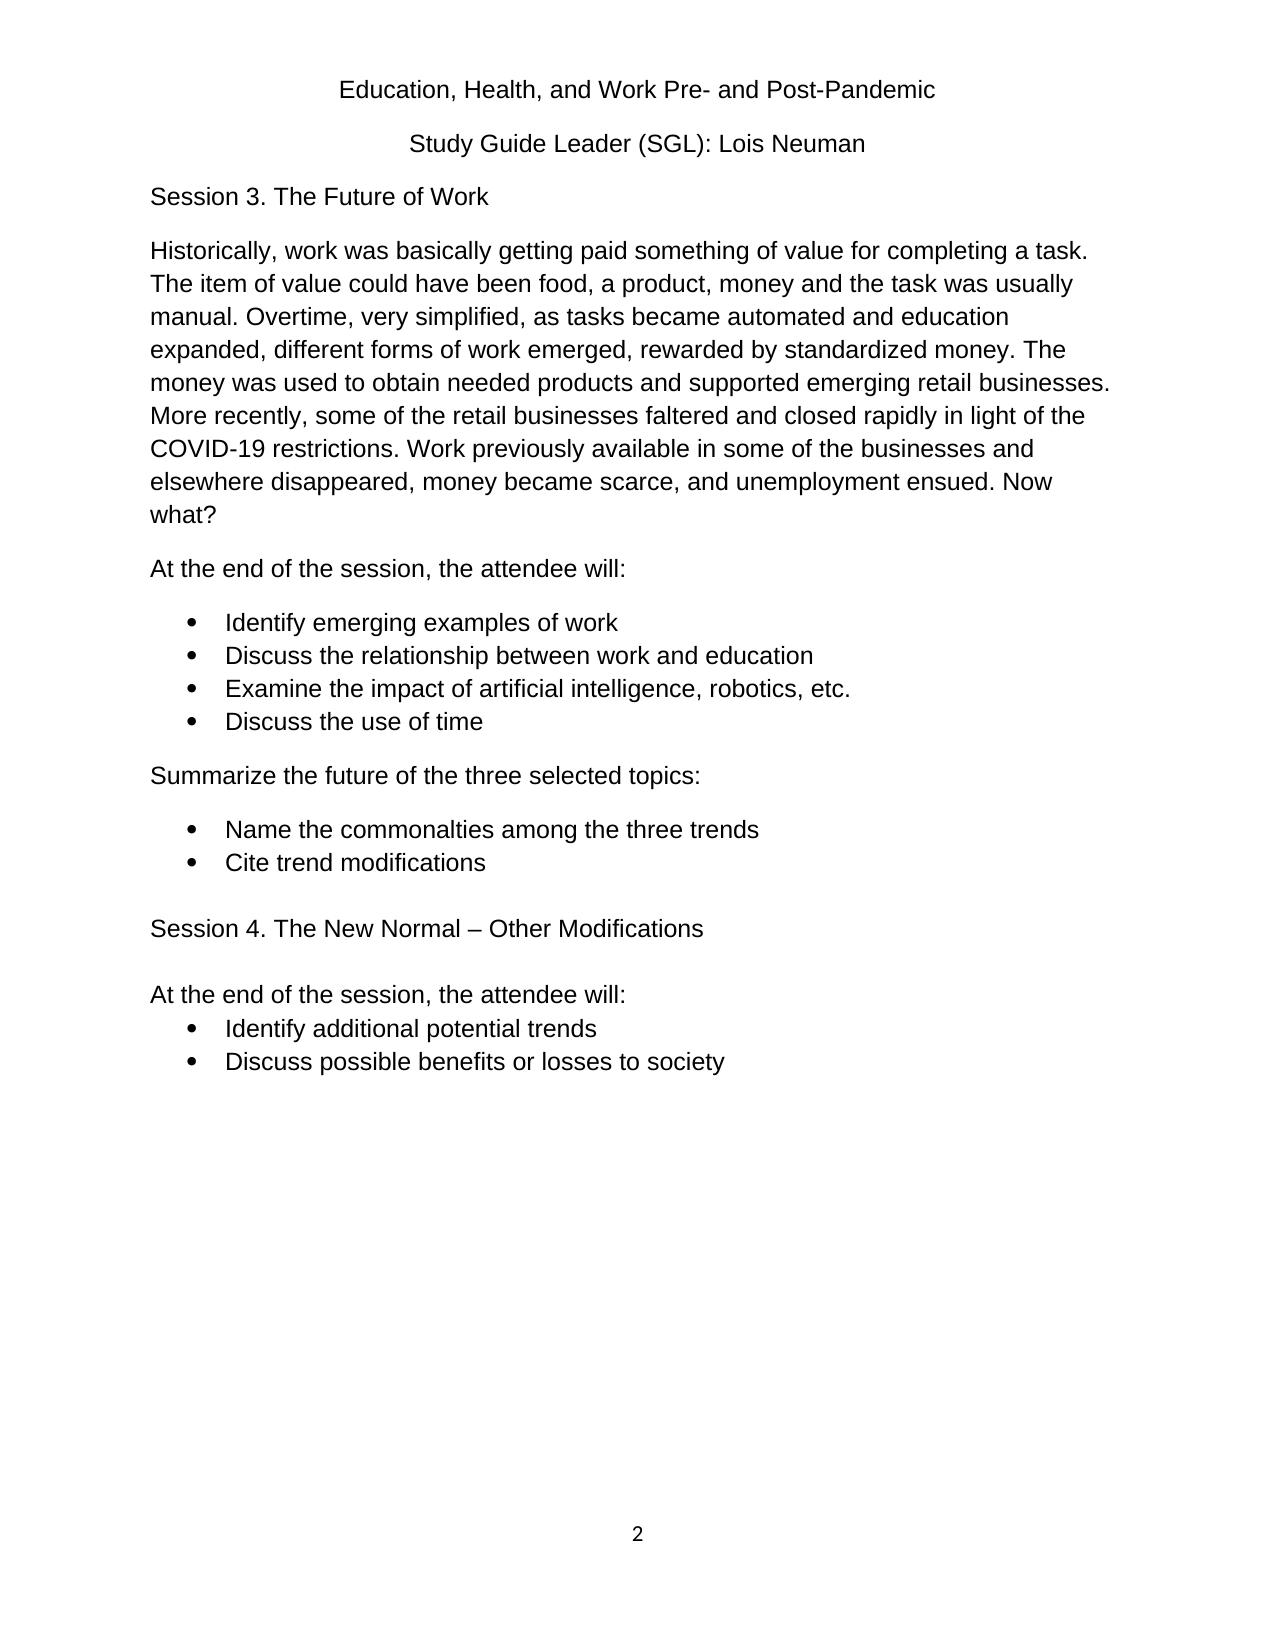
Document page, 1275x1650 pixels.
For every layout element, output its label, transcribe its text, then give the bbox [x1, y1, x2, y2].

text Summarize the future of the three selected topics: [150, 761, 1125, 790]
list Session 4. The New Normal – Other Modifications [150, 914, 1125, 943]
list At the end of the session, the attendee will: [150, 981, 1125, 1009]
list Discuss the relationship between work and education [187, 641, 1125, 670]
text At the end of the session, the attendee will: [150, 554, 1125, 583]
list Cite trend modifications [187, 848, 1125, 877]
list Identify additional potential trends [187, 1013, 1125, 1042]
list Discuss possible benefits or losses to society [187, 1047, 1125, 1076]
text Session 3. The Future of Work [150, 182, 1125, 211]
list Discuss the use of time [187, 707, 1125, 736]
text Historically, work was basically getting paid something of value for completing a task. The item of value could have been food, a product, money and the task was usually manual. Overtime, very simplified, as tasks became automated and education expanded, different forms of work emerged, rewarded by standardized money. The money was used to obtain needed products and supported emerging retail businesses. More recently, some of the retail businesses faltered and closed rapidly in light of the COVID-19 restrictions. Work previously available in some of the businesses and elsewhere disappeared, money became scarce, and unemployment ensued. Now what? [150, 236, 1125, 529]
list Examine the impact of artificial intelligence, robotics, etc. [187, 674, 1125, 703]
list Identify emerging examples of work [187, 608, 1125, 637]
list Name the commonalties among the three trends [187, 815, 1125, 844]
